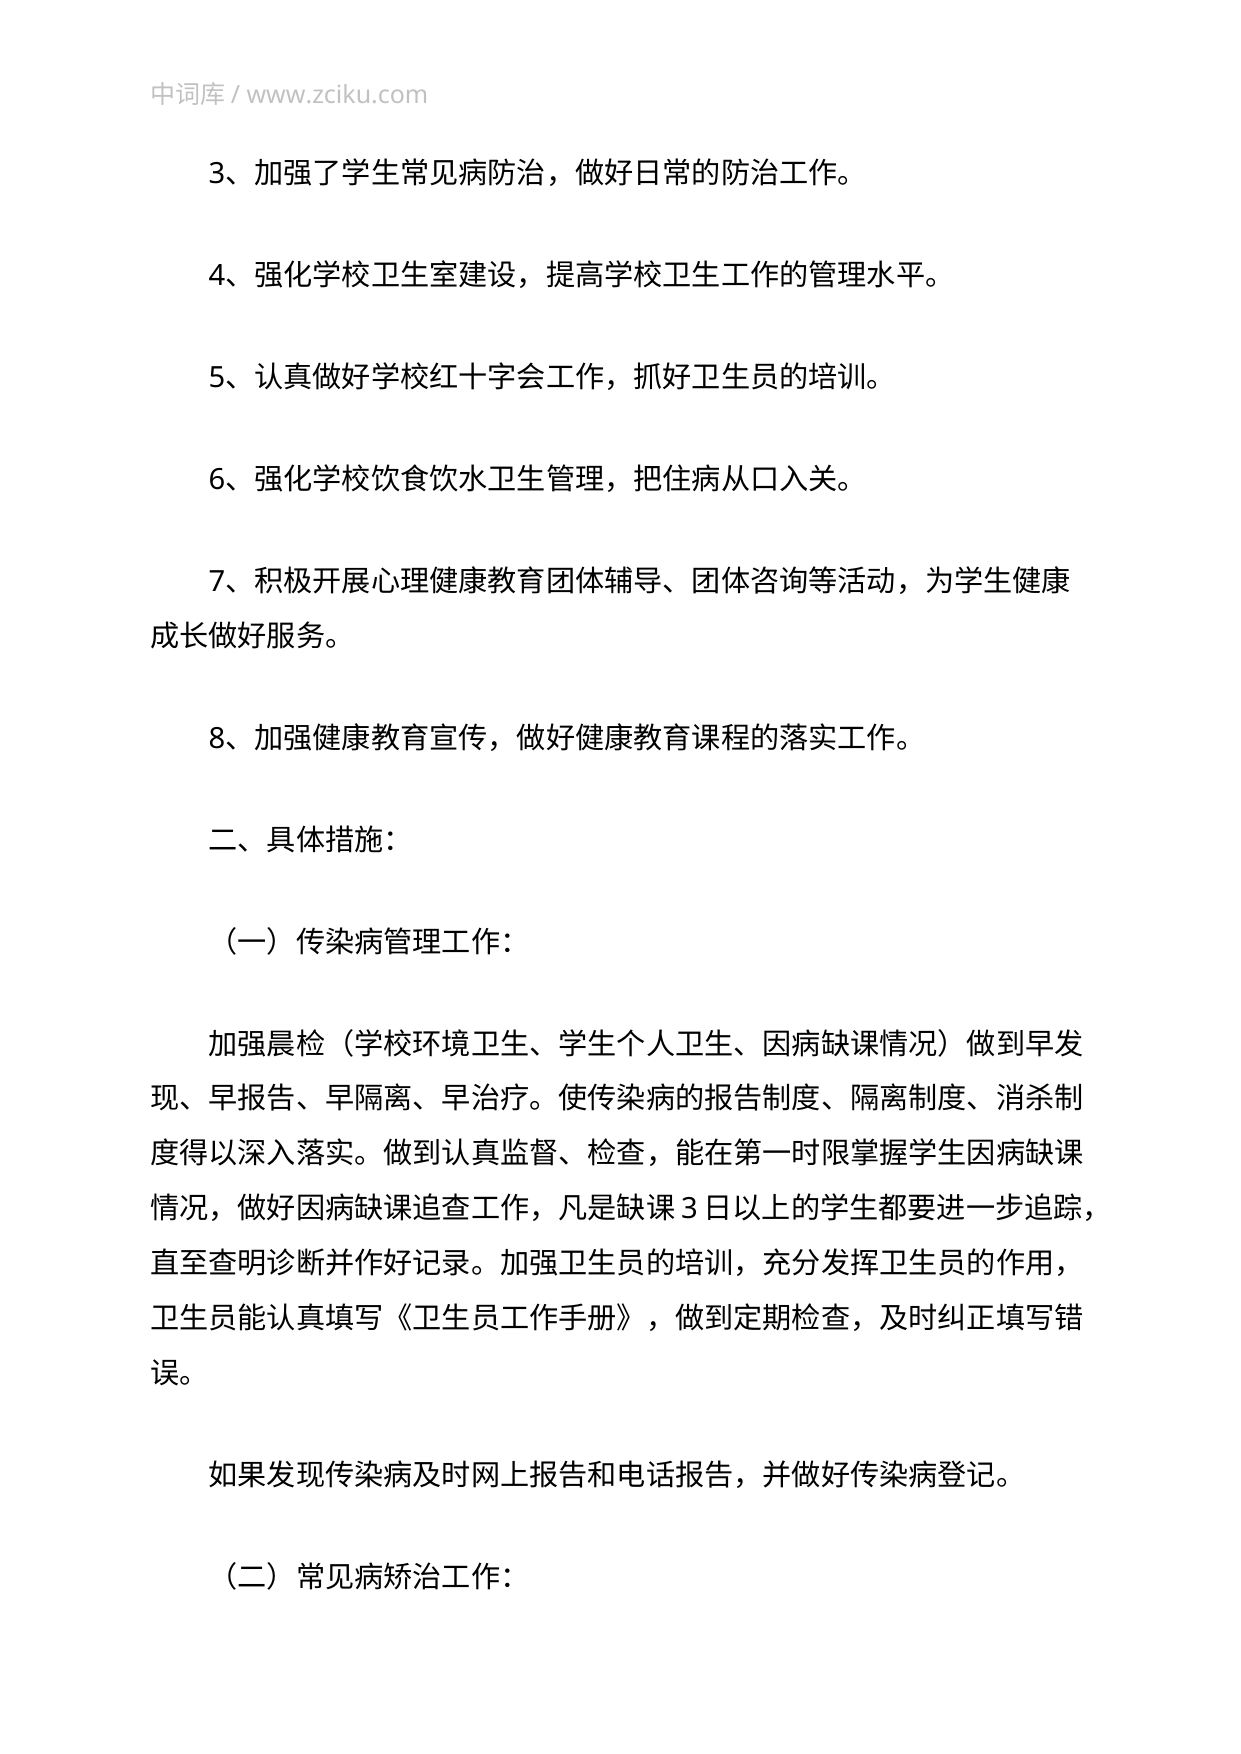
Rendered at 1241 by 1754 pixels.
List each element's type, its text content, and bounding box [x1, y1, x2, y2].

text 7、积极开展心理健康教育团体辅导、团体咨询等活动，为学生健康成长做好服务。 [150, 558, 1090, 655]
text 5、认真做好学校红十字会工作，抓好卫生员的培训。 [150, 354, 1090, 396]
text 二、具体措施： [150, 817, 1090, 859]
text （一）传染病管理工作： [150, 918, 1090, 961]
text 3、加强了学生常见病防治，做好日常的防治工作。 [150, 150, 1090, 192]
text 6、强化学校饮食饮水卫生管理，把住病从口入关。 [150, 456, 1090, 498]
text 如果发现传染病及时网上报告和电话报告，并做好传染病登记。 [150, 1451, 1090, 1494]
text 8、加强健康教育宣传，做好健康教育课程的落实工作。 [150, 715, 1090, 757]
text （二）常见病矫治工作： [150, 1553, 1090, 1596]
text 加强晨检（学校环境卫生、学生个人卫生、因病缺课情况）做到早发现、早报告、早隔离、早治疗。使传染病的报告制度、隔离制度、消杀制度得以深入落实。做到认真监督、检查，能在第一时限掌握学生因病缺课情况，做好因病缺课追查工作，凡是缺课3日以上的学生都要进一步追踪，直至查明诊断并作好记录。加强卫生员的培训，充分发挥卫生员的作用，卫生员能认真填写《卫生员工作手册》，做到定期检查，及时纠正填写错误。 [150, 1020, 1090, 1392]
text 4、强化学校卫生室建设，提高学校卫生工作的管理水平。 [150, 252, 1090, 294]
